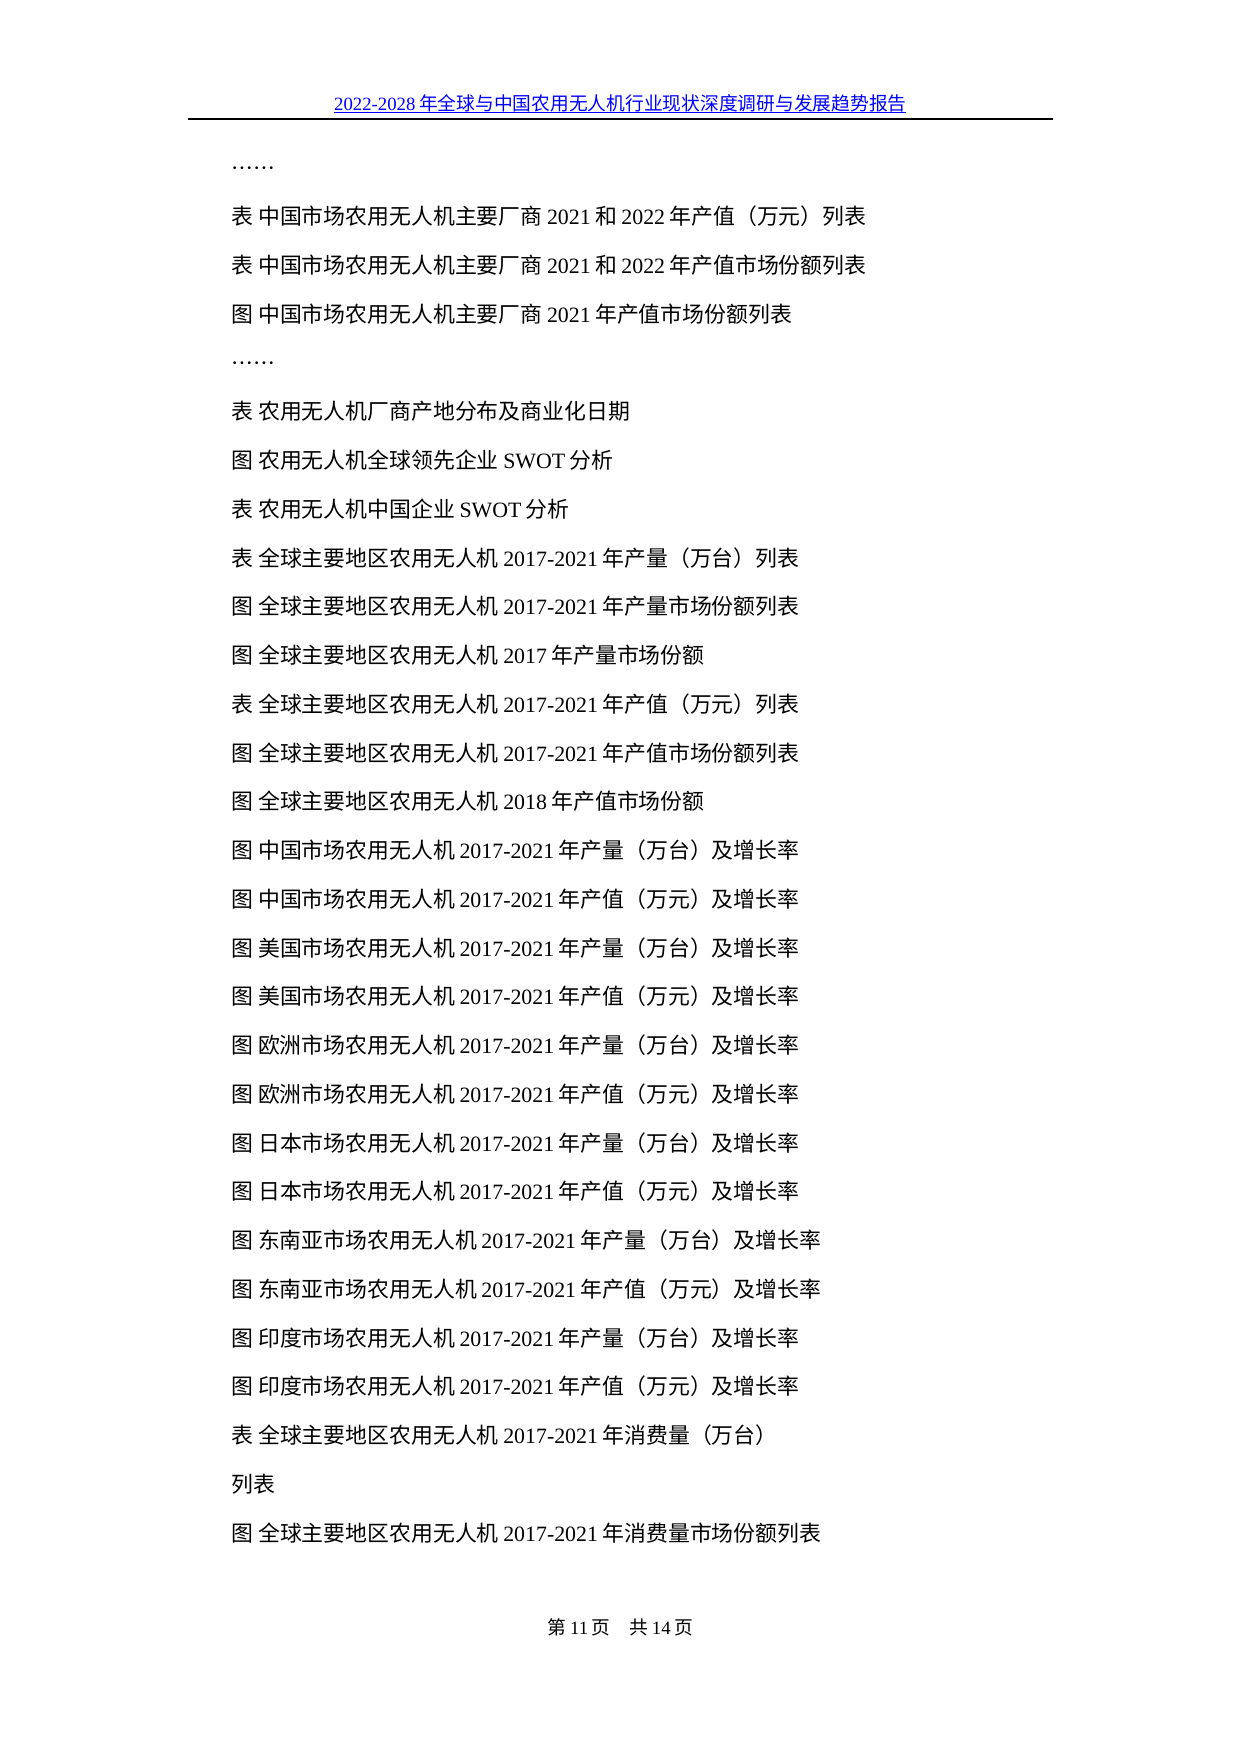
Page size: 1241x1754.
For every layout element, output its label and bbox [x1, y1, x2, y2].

text [187, 150, 1053, 1548]
